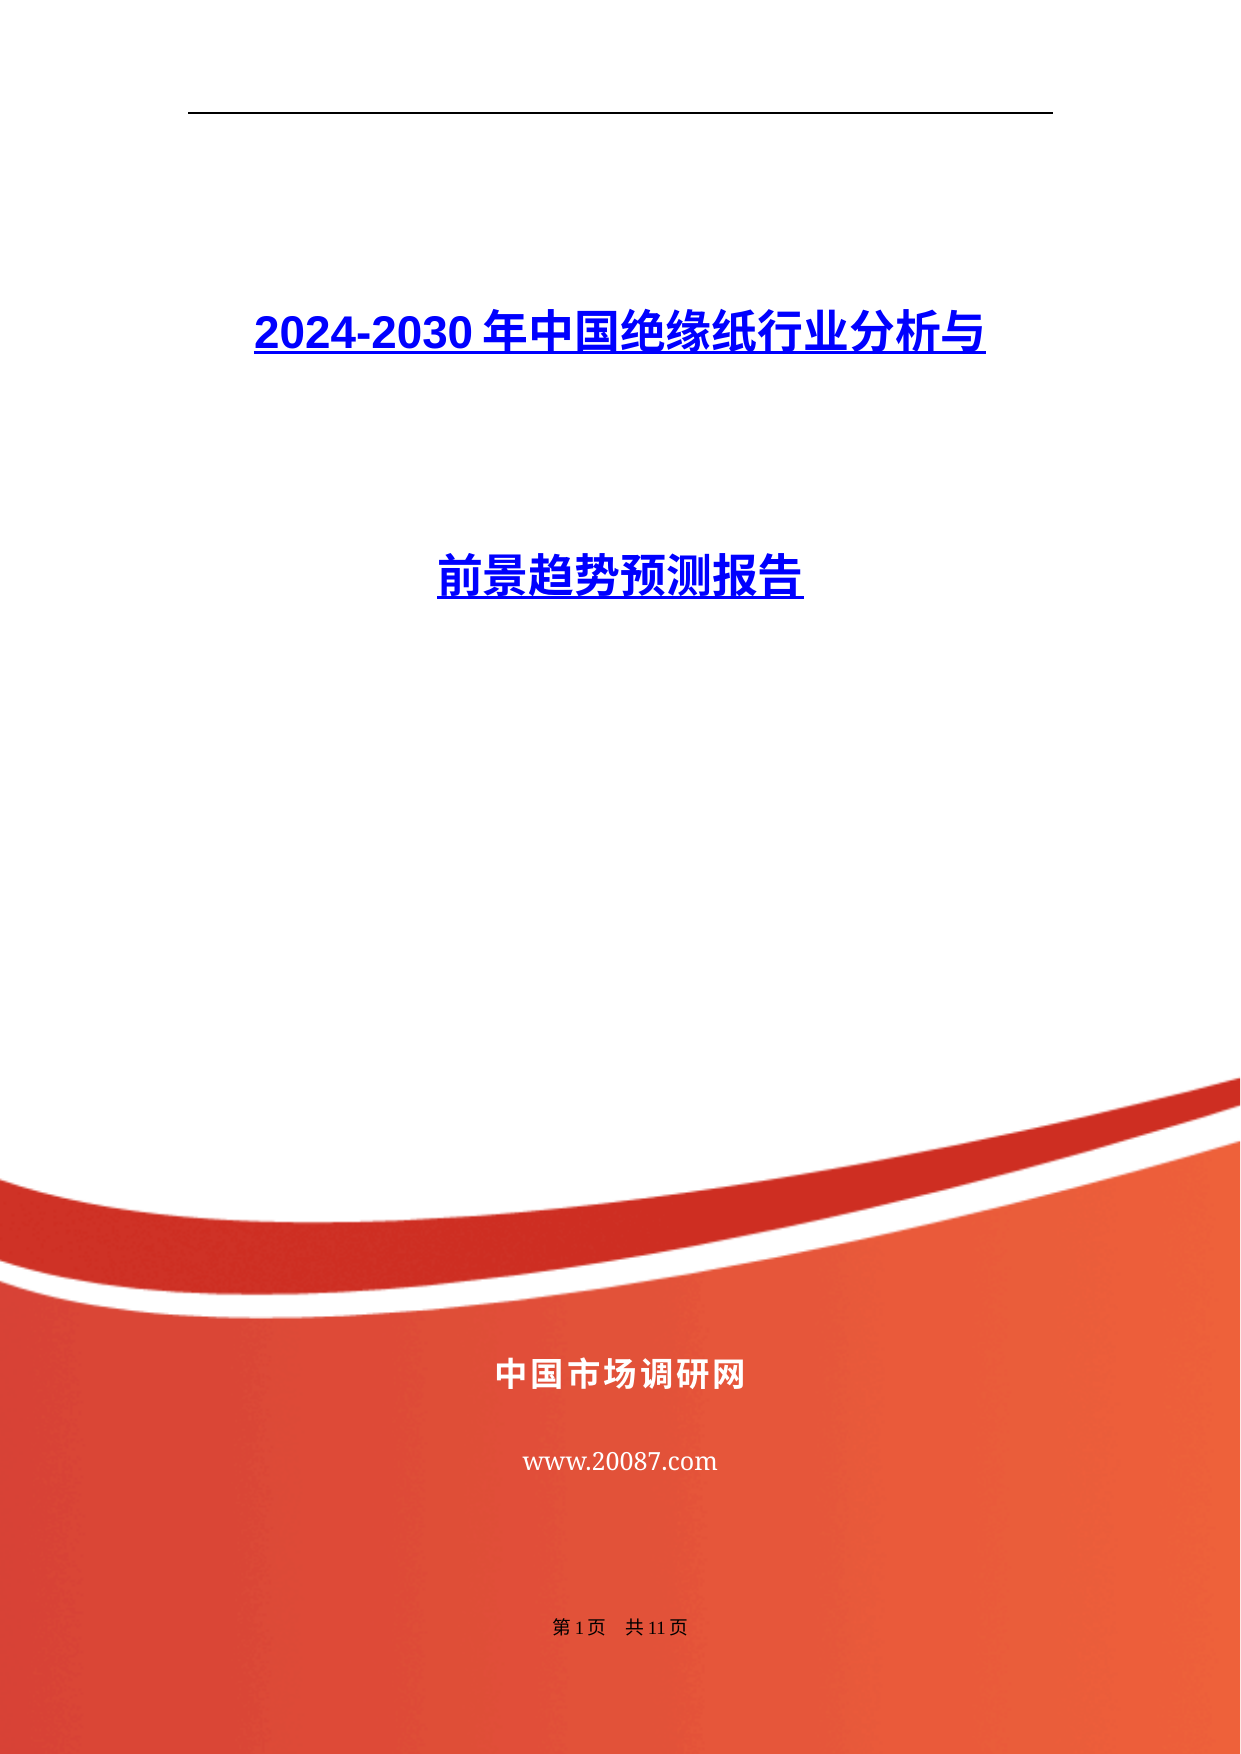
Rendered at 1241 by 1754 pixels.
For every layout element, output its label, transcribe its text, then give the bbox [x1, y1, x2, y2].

table_header 2024-2030年中国绝缘纸行业分析与前景趋势预测报告 [188, 207, 1053, 773]
subtitle 中国市场调研网 [187, 1339, 1053, 1404]
text www.20087.com [187, 1428, 1053, 1493]
picture [0, 1006, 1241, 1754]
